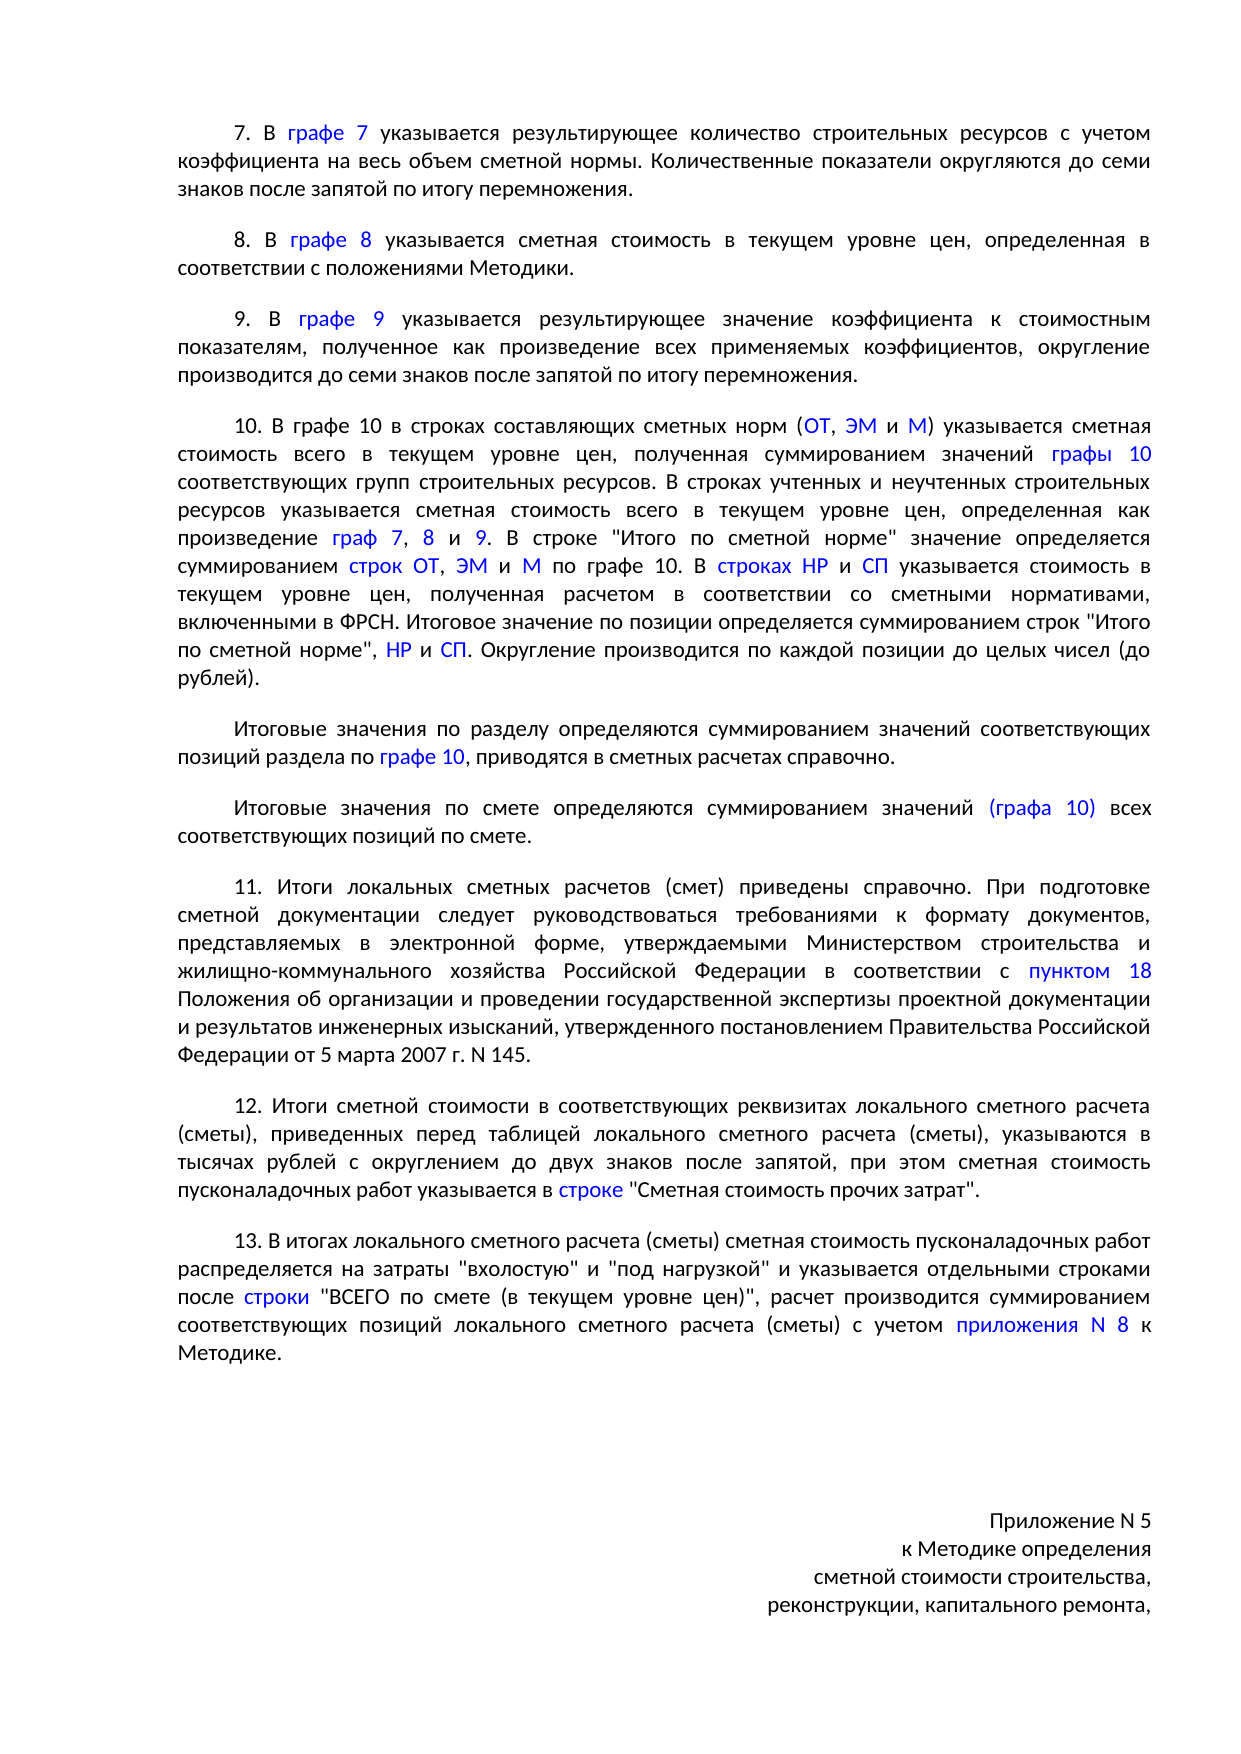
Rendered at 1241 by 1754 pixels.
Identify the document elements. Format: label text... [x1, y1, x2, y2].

text Итоговые значения по разделу определяются суммированием значений соответствующих позиций раздела по графе 10, приводятся в сметных расчетах справочно. [177, 714, 1152, 770]
text 7. В графе 7 указывается результирующее количество строительных ресурсов с учетом коэффициента на весь объем сметной нормы. Количественные показатели округляются до семи знаков после запятой по итогу перемножения. [177, 118, 1152, 202]
text реконструкции, капитального ремонта, [177, 1590, 1152, 1618]
text Итоговые значения по смете определяются суммированием значений (графа 10) всех соответствующих позиций по смете. [177, 793, 1152, 849]
text 13. В итогах локального сметного расчета (сметы) сметная стоимость пусконаладочных работ распределяется на затраты "вхолостую" и "под нагрузкой" и указывается отдельными строками после строки "ВСЕГО по смете (в текущем уровне цен)", расчет производится суммированием соответствующих позиций локального сметного расчета (сметы) с учетом приложения N 8 к Методике. [177, 1226, 1152, 1366]
text 11. Итоги локальных сметных расчетов (смет) приведены справочно. При подготовке сметной документации следует руководствоваться требованиями к формату документов, представляемых в электронной форме, утверждаемыми Министерством строительства и жилищно-коммунального хозяйства Российской Федерации в соответствии с пунктом 18 Положения об организации и проведении государственной экспертизы проектной документации и результатов инженерных изысканий, утвержденного постановлением Правительства Российской Федерации от 5 марта 2007 г. N 145. [177, 872, 1152, 1068]
text 8. В графе 8 указывается сметная стоимость в текущем уровне цен, определенная в соответствии с положениями Методики. [177, 225, 1152, 281]
text Приложение N 5 [177, 1506, 1152, 1534]
text 9. В графе 9 указывается результирующее значение коэффициента к стоимостным показателям, полученное как произведение всех применяемых коэффициентов, округление производится до семи знаков после запятой по итогу перемножения. [177, 304, 1152, 388]
text 12. Итоги сметной стоимости в соответствующих реквизитах локального сметного расчета (сметы), приведенных перед таблицей локального сметного расчета (сметы), указываются в тысячах рублей с округлением до двух знаков после запятой, при этом сметная стоимость пусконаладочных работ указывается в строке "Сметная стоимость прочих затрат". [177, 1091, 1152, 1203]
text сметной стоимости строительства, [177, 1562, 1152, 1590]
text к Методике определения [177, 1534, 1152, 1562]
text 10. В графе 10 в строках составляющих сметных норм (ОТ, ЭМ и М) указывается сметная стоимость всего в текущем уровне цен, полученная суммированием значений графы 10 соответствующих групп строительных ресурсов. В строках учтенных и неучтенных строительных ресурсов указывается сметная стоимость всего в текущем уровне цен, определенная как произведение граф 7, 8 и 9. В строке "Итого по сметной норме" значение определяется суммированием строк ОТ, ЭМ и М по графе 10. В строках НР и СП указывается стоимость в текущем уровне цен, полученная расчетом в соответствии со сметными нормативами, включенными в ФРСН. Итоговое значение по позиции определяется суммированием строк "Итого по сметной норме", НР и СП. Округление производится по каждой позиции до целых чисел (до рублей). [177, 411, 1152, 691]
